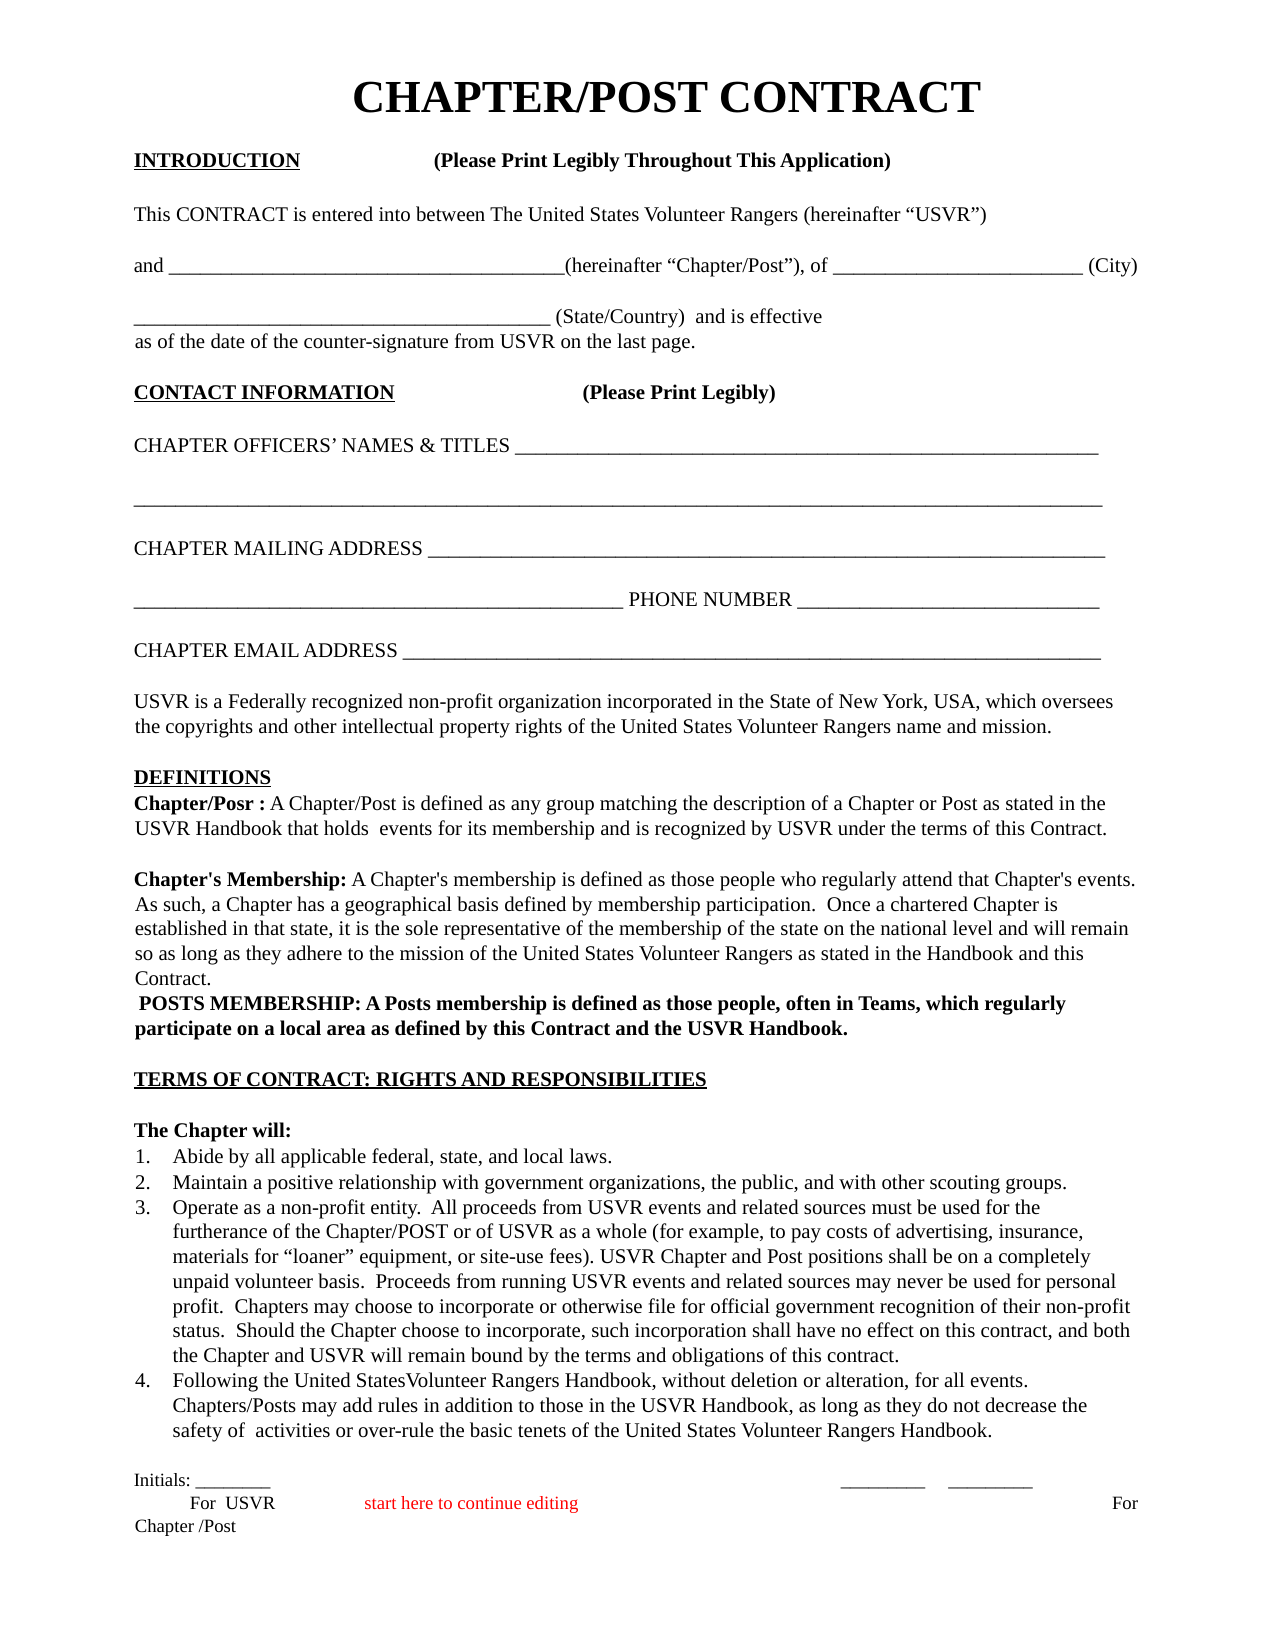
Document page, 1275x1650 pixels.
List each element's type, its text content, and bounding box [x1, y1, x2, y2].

text This CONTRACT is entered into between The United States Volunteer Rangers (hereinafter “USVR”) [133, 202, 1139, 226]
text For USVR start here to continue editing For Chapter /Post [133, 1492, 1140, 1537]
text _____________________________________________________________________________________________ [133, 484, 1139, 509]
list Following the United StatesVolunteer Rangers Handbook, without deletion or alteration, for all events. Chapters/Posts may add rules in addition to those in the USVR Handbook, as long as they do not decrease the safety of activities or over-rule the basic tenets of the United States Volunteer Rangers Handbook. [135, 1368, 1139, 1442]
text CHAPTER MAILING ADDRESS _________________________________________________________________ [133, 536, 1139, 560]
text The Chapter will: [133, 1118, 1140, 1142]
text CHAPTER EMAIL ADDRESS ___________________________________________________________________ [133, 638, 1139, 662]
text and ______________________________________(hereinafter “Chapter/Post”), of ________________________ (City) [133, 253, 1139, 277]
text POSTS MEMBERSHIP: A Posts membership is defined as those people, often in Teams, which regularly participate on a local area as defined by this Contract and the USVR Handbook. [133, 991, 1139, 1039]
text CONTACT INFORMATION (Please Print Legibly) [133, 380, 1140, 404]
text INTRODUCTION (Please Print Legibly Throughout This Application) [133, 148, 1140, 172]
text USVR is a Federally recognized non-profit organization incorporated in the State of New York, USA, which oversees the copyrights and other intellectual property rights of the United States Volunteer Rangers name and mission. [133, 689, 1139, 738]
text _______________________________________________ PHONE NUMBER _____________________________ [133, 587, 1139, 611]
list Maintain a positive relationship with government organizations, the public, and with other scouting groups. [135, 1169, 1139, 1194]
text CHAPTER OFFICERS’ NAMES & TITLES ________________________________________________________ [133, 433, 1139, 457]
text Chapter's Membership: A Chapter's membership is defined as those people who regularly attend that Chapter's events. As such, a Chapter has a geographical basis defined by membership participation. Once a chartered Chapter is established in that state, it is the sole representative of the membership of the state on the national level and will remain so as long as they adhere to the mission of the United States Volunteer Rangers as stated in the Handbook and this Contract. [133, 867, 1139, 989]
list Abide by all applicable federal, state, and local laws. [135, 1144, 1139, 1168]
text Chapter/Posr : A Chapter/Post is defined as any group matching the description of a Chapter or Post as stated in the USVR Handbook that holds events for its membership and is recognized by USVR under the terms of this Contract. [133, 791, 1139, 840]
text Initials: ________ _________ _________ [133, 1469, 1140, 1490]
subtitle TERMS OF CONTRACT: RIGHTS AND RESPONSIBILITIES [133, 1067, 1140, 1091]
text ________________________________________ (State/Country) and is effective as of the date of the counter-signature from USVR on the last page. [133, 304, 832, 353]
list Operate as a non-profit entity. All proceeds from USVR events and related sources must be used for the furtherance of the Chapter/POST or of USVR as a whole (for example, to pay costs of advertising, insurance, materials for “loaner” equipment, or site-use fees). USVR Chapter and Post positions shall be on a completely unpaid volunteer basis. Proceeds from running USVR events and related sources may never be used for personal profit. Chapters may choose to incorporate or otherwise file for official government recognition of their non-profit status. Should the Chapter choose to incorporate, such incorporation shall have no effect on this contract, and both the Chapter and USVR will remain bound by the terms and obligations of this contract. [135, 1195, 1139, 1367]
text CHAPTER/POST CONTRACT [347, 75, 1140, 122]
subtitle DEFINITIONS [133, 765, 1140, 789]
